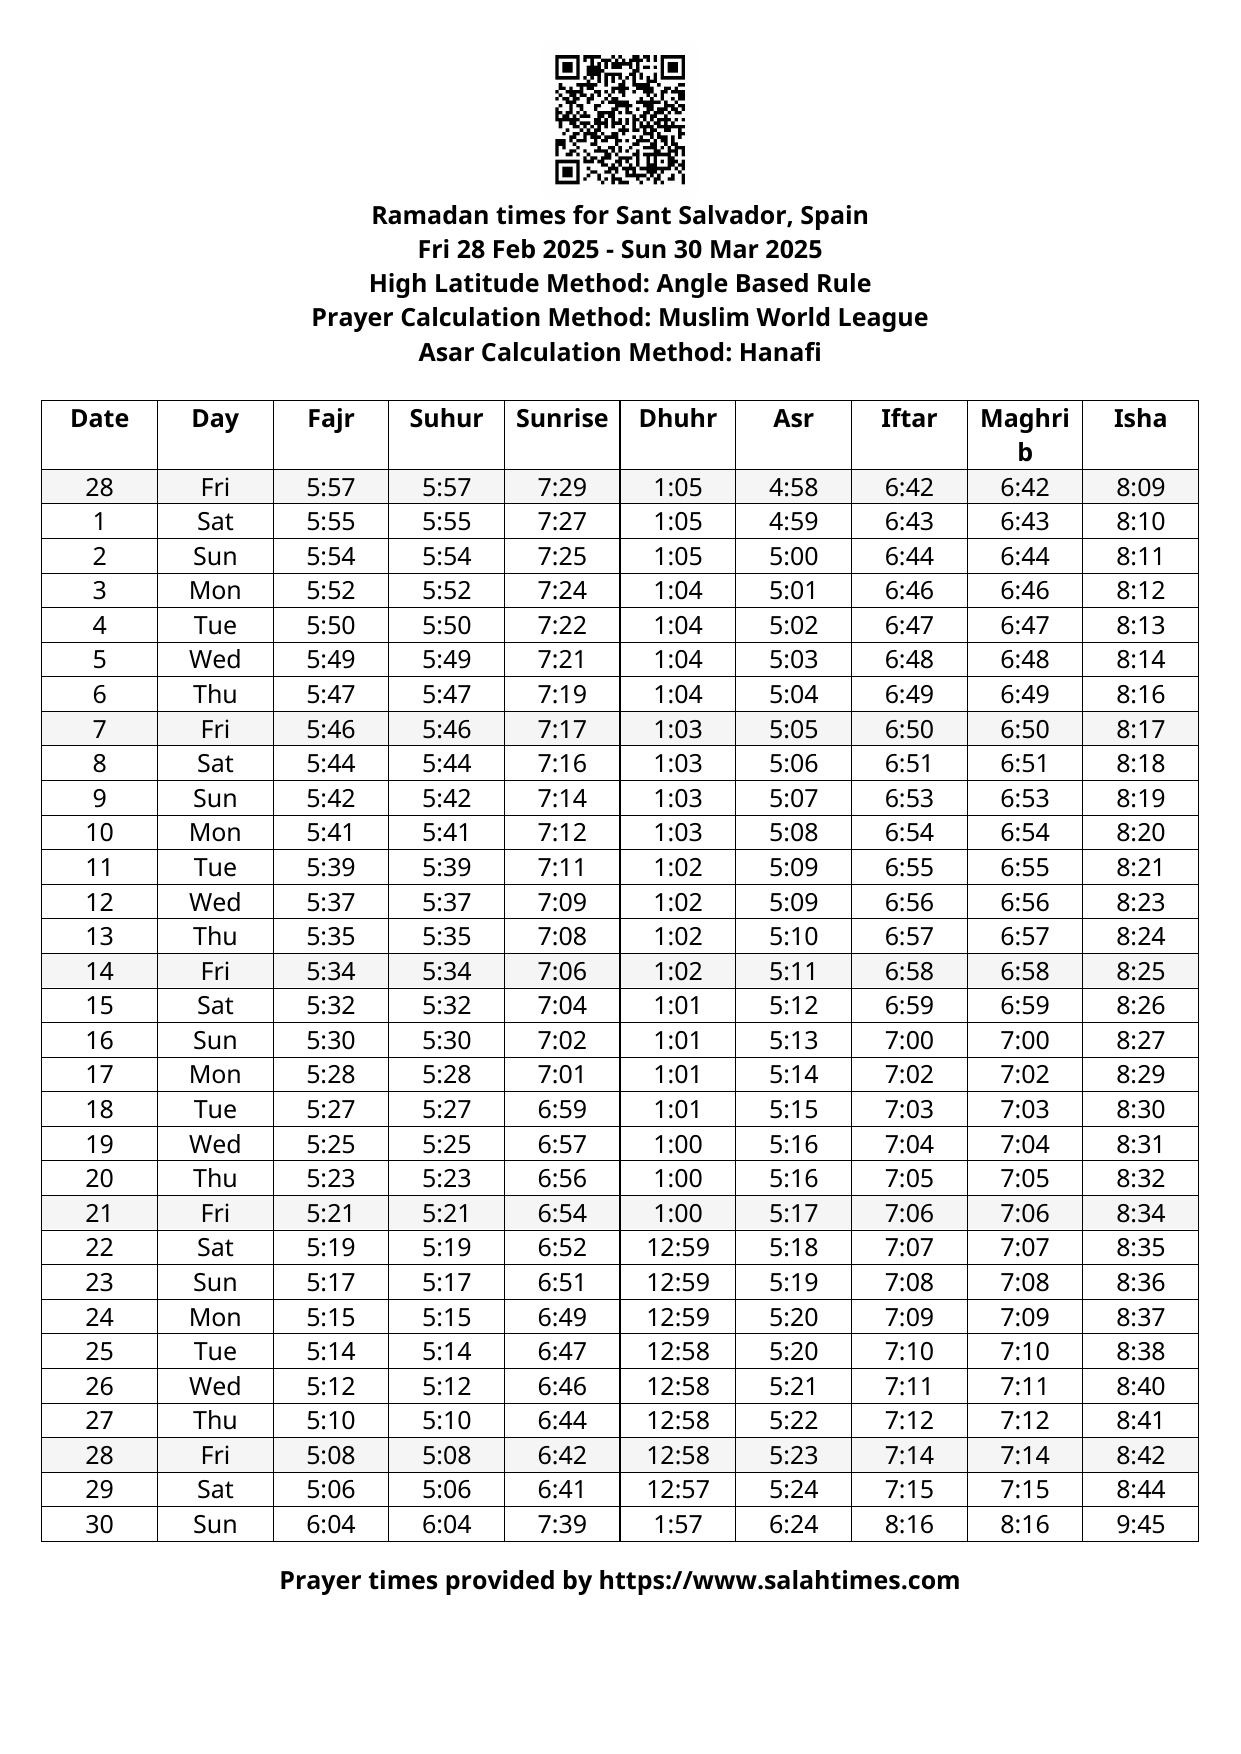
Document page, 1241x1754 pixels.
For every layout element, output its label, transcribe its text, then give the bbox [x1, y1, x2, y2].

table_cell 12:59 [621, 1231, 735, 1264]
table_cell 17 [42, 1058, 157, 1091]
table_cell 1:04 [621, 677, 735, 711]
table_cell 6:49 [505, 1300, 619, 1333]
table_cell 6:04 [389, 1507, 504, 1541]
table_cell 5:37 [274, 885, 388, 918]
table_cell 6:46 [505, 1369, 619, 1402]
table_cell 12:58 [621, 1369, 735, 1402]
table_cell 8:25 [1083, 954, 1198, 987]
table_cell 4:58 [736, 470, 851, 503]
table_cell 8:13 [1083, 608, 1198, 642]
table_cell 2 [42, 539, 157, 572]
table_cell 6:44 [505, 1404, 619, 1437]
table_cell 7:05 [852, 1161, 967, 1195]
table_cell 7:08 [852, 1265, 967, 1299]
table_cell 6:42 [968, 470, 1082, 503]
table_cell 7:07 [968, 1231, 1082, 1264]
table_cell Wed [158, 1127, 273, 1160]
table_cell 5:55 [274, 504, 388, 538]
table_cell Sun [158, 1507, 273, 1541]
table_cell 8:44 [1083, 1473, 1198, 1506]
table_cell Mon [158, 574, 273, 607]
table_cell 6:59 [968, 989, 1082, 1022]
table_cell 6:50 [852, 712, 967, 745]
table_cell 5:19 [736, 1265, 851, 1299]
table_cell 5:06 [389, 1473, 504, 1506]
table_cell 5:09 [736, 850, 851, 884]
table_cell 7:09 [505, 885, 619, 918]
table_cell 8:36 [1083, 1265, 1198, 1299]
table_cell 8:10 [1083, 504, 1198, 538]
table_header Asr [736, 401, 851, 469]
table_cell 1:04 [621, 643, 735, 676]
text Asar Calculation Method: Hanafi [42, 334, 1198, 368]
table_cell 5:12 [736, 989, 851, 1022]
table_cell 1:03 [621, 712, 735, 745]
table_cell 1:01 [621, 1058, 735, 1091]
table_cell 5:07 [736, 781, 851, 814]
table_cell 6:58 [968, 954, 1082, 987]
table_cell Sun [158, 1265, 273, 1299]
table_cell 5:39 [389, 850, 504, 884]
table_cell 5:04 [736, 677, 851, 711]
table_cell 6:24 [736, 1507, 851, 1541]
table_cell 5:46 [389, 712, 504, 745]
table_cell 5:22 [736, 1404, 851, 1437]
table_cell 6 [42, 677, 157, 711]
table_cell 8:09 [1083, 470, 1198, 503]
table_cell 1:04 [621, 574, 735, 607]
table_cell 7:04 [505, 989, 619, 1022]
table_cell 8:23 [1083, 885, 1198, 918]
table_header Suhur [389, 401, 504, 469]
table_cell 5:52 [389, 574, 504, 607]
table_cell 5:39 [274, 850, 388, 884]
table_cell 19 [42, 1127, 157, 1160]
table_cell 6:57 [852, 919, 967, 953]
table_cell 8:16 [852, 1507, 967, 1541]
table_cell 8:11 [1083, 539, 1198, 572]
table_cell 6:52 [505, 1231, 619, 1264]
table_cell Tue [158, 1334, 273, 1368]
table_cell Sat [158, 1231, 273, 1264]
table_cell 12:57 [621, 1473, 735, 1506]
table_cell 1:57 [621, 1507, 735, 1541]
table_cell Tue [158, 850, 273, 884]
table_cell 7:02 [968, 1058, 1082, 1091]
text Ramadan times for Sant Salvador, Spain [42, 198, 1198, 232]
table_cell 5:28 [274, 1058, 388, 1091]
table_cell 7:10 [852, 1334, 967, 1368]
table_cell 4 [42, 608, 157, 642]
table_cell 5:16 [736, 1127, 851, 1160]
table_cell Wed [158, 643, 273, 676]
table_cell 5:21 [274, 1196, 388, 1229]
table_cell 5:32 [274, 989, 388, 1022]
table_cell 7:14 [852, 1438, 967, 1472]
table_cell 26 [42, 1369, 157, 1402]
table_cell 6:54 [505, 1196, 619, 1229]
table_cell 21 [42, 1196, 157, 1229]
table_header Day [158, 401, 273, 469]
table_cell 8:32 [1083, 1161, 1198, 1195]
table_cell 10 [42, 816, 157, 849]
table_cell 1:03 [621, 781, 735, 814]
table_cell 5:02 [736, 608, 851, 642]
table_cell 7:02 [852, 1058, 967, 1091]
table_cell 1:03 [621, 816, 735, 849]
table_cell 1:01 [621, 1023, 735, 1057]
table_cell 28 [42, 470, 157, 503]
table_cell 1:02 [621, 885, 735, 918]
table_cell 5:49 [274, 643, 388, 676]
table_cell 7:12 [852, 1404, 967, 1437]
table_cell 5:42 [389, 781, 504, 814]
table_cell 7:08 [505, 919, 619, 953]
table_cell 12:58 [621, 1438, 735, 1472]
table_cell 5:50 [389, 608, 504, 642]
table_cell 27 [42, 1404, 157, 1437]
table_cell 1:02 [621, 850, 735, 884]
table_cell 12 [42, 885, 157, 918]
table_cell 5:11 [736, 954, 851, 987]
table_cell 7:05 [968, 1161, 1082, 1195]
table_cell 5:01 [736, 574, 851, 607]
table_cell 1:00 [621, 1127, 735, 1160]
table_cell 7 [42, 712, 157, 745]
table_cell 6:47 [505, 1334, 619, 1368]
table_cell 7:00 [852, 1023, 967, 1057]
table_cell 30 [42, 1507, 157, 1541]
table_cell 8:14 [1083, 643, 1198, 676]
table_cell 7:12 [968, 1404, 1082, 1437]
table_cell 5:15 [389, 1300, 504, 1333]
table_cell 6:41 [505, 1473, 619, 1506]
table_cell 8:31 [1083, 1127, 1198, 1160]
table_cell 5:17 [736, 1196, 851, 1229]
table_cell 5:06 [736, 746, 851, 780]
table_cell 5:19 [274, 1231, 388, 1264]
table_cell 5:24 [736, 1473, 851, 1506]
table_cell 7:06 [968, 1196, 1082, 1229]
table_cell 25 [42, 1334, 157, 1368]
table_cell 5:06 [274, 1473, 388, 1506]
table_cell 3 [42, 574, 157, 607]
table_cell 5:35 [389, 919, 504, 953]
table_cell 1:01 [621, 1092, 735, 1126]
table_cell 24 [42, 1300, 157, 1333]
table_cell 6:43 [968, 504, 1082, 538]
table_cell 6:44 [968, 539, 1082, 572]
table_cell 8:21 [1083, 850, 1198, 884]
table_cell 5:15 [736, 1092, 851, 1126]
table_cell 12:58 [621, 1334, 735, 1368]
table_cell 7:01 [505, 1058, 619, 1091]
text Prayer Calculation Method: Muslim World League [42, 300, 1198, 334]
table_cell Sat [158, 504, 273, 538]
table_cell 16 [42, 1023, 157, 1057]
table_cell 5:30 [274, 1023, 388, 1057]
table_cell 5:16 [736, 1161, 851, 1195]
table_header Date [42, 401, 157, 469]
table_cell 8:42 [1083, 1438, 1198, 1472]
table_header Fajr [274, 401, 388, 469]
table_cell 5:23 [389, 1161, 504, 1195]
table_cell Mon [158, 1058, 273, 1091]
table_cell 1:03 [621, 746, 735, 780]
table_cell 7:16 [505, 746, 619, 780]
table_cell 6:51 [968, 746, 1082, 780]
table_cell Tue [158, 1092, 273, 1126]
table_cell Wed [158, 1369, 273, 1402]
table_cell 6:55 [968, 850, 1082, 884]
table_cell Sat [158, 1473, 273, 1506]
table_cell 1:05 [621, 539, 735, 572]
table_cell 8:12 [1083, 574, 1198, 607]
table_cell Fri [158, 712, 273, 745]
table_cell 7:02 [505, 1023, 619, 1057]
table_cell Wed [158, 885, 273, 918]
table_cell 5:27 [274, 1092, 388, 1126]
table_cell 6:56 [852, 885, 967, 918]
picture [542, 41, 699, 198]
table_cell 4:59 [736, 504, 851, 538]
table_cell 5:14 [736, 1058, 851, 1091]
table_cell 15 [42, 989, 157, 1022]
table_cell 8:26 [1083, 989, 1198, 1022]
table_cell 5:10 [274, 1404, 388, 1437]
table_cell 5:08 [389, 1438, 504, 1472]
table_cell Sun [158, 539, 273, 572]
table_cell 20 [42, 1161, 157, 1195]
table_cell 7:07 [852, 1231, 967, 1264]
table_cell Thu [158, 677, 273, 711]
table_cell 8:30 [1083, 1092, 1198, 1126]
table_cell 5:10 [736, 919, 851, 953]
table_cell Thu [158, 1161, 273, 1195]
table_cell 8:16 [1083, 677, 1198, 711]
table_cell 5:41 [274, 816, 388, 849]
table_cell 7:39 [505, 1507, 619, 1541]
table_cell 6:48 [852, 643, 967, 676]
table_cell 5:14 [389, 1334, 504, 1368]
table_cell 5:54 [274, 539, 388, 572]
table_cell 29 [42, 1473, 157, 1506]
table_cell 5:09 [736, 885, 851, 918]
table_cell 5:50 [274, 608, 388, 642]
table_cell 5:47 [389, 677, 504, 711]
table_cell 5:25 [274, 1127, 388, 1160]
table_cell 5:20 [736, 1334, 851, 1368]
table_cell Fri [158, 1196, 273, 1229]
table_cell 7:14 [968, 1438, 1082, 1472]
table_cell 12:59 [621, 1265, 735, 1299]
table_cell 7:14 [505, 781, 619, 814]
table_cell 8:35 [1083, 1231, 1198, 1264]
table_cell 6:43 [852, 504, 967, 538]
table_cell 1:02 [621, 954, 735, 987]
table_cell 14 [42, 954, 157, 987]
table_cell 12:59 [621, 1300, 735, 1333]
table_cell 6:58 [852, 954, 967, 987]
table_cell 5:47 [274, 677, 388, 711]
table_cell 11 [42, 850, 157, 884]
table_cell 5:44 [274, 746, 388, 780]
table_cell 5:17 [389, 1265, 504, 1299]
table_cell 5:54 [389, 539, 504, 572]
table_cell 8:18 [1083, 746, 1198, 780]
table_cell 6:54 [852, 816, 967, 849]
table_cell 5:12 [274, 1369, 388, 1402]
table_cell 5:34 [274, 954, 388, 987]
table_cell 5:08 [736, 816, 851, 849]
table_cell 1:02 [621, 919, 735, 953]
table_cell Sun [158, 1023, 273, 1057]
table_cell 22 [42, 1231, 157, 1264]
table_cell 6:56 [505, 1161, 619, 1195]
table_cell 6:59 [505, 1092, 619, 1126]
table_cell 5:14 [274, 1334, 388, 1368]
table_cell 8:41 [1083, 1404, 1198, 1437]
table_cell 5:23 [274, 1161, 388, 1195]
table_cell 7:03 [968, 1092, 1082, 1126]
table_cell 5:21 [736, 1369, 851, 1402]
table_cell 7:12 [505, 816, 619, 849]
table_cell 7:21 [505, 643, 619, 676]
table_cell Fri [158, 470, 273, 503]
table_cell 8:29 [1083, 1058, 1198, 1091]
table_cell 8:34 [1083, 1196, 1198, 1229]
table_cell 8:27 [1083, 1023, 1198, 1057]
table_cell 7:09 [968, 1300, 1082, 1333]
table_cell 6:47 [968, 608, 1082, 642]
table_cell 1:05 [621, 504, 735, 538]
table_cell 5:03 [736, 643, 851, 676]
table_cell 5:35 [274, 919, 388, 953]
table_cell 8:24 [1083, 919, 1198, 953]
table_header Maghrib [968, 401, 1082, 469]
table_cell 6:55 [852, 850, 967, 884]
table_cell 5:37 [389, 885, 504, 918]
table_cell 5:00 [736, 539, 851, 572]
table_cell 5:46 [274, 712, 388, 745]
table_cell 6:42 [505, 1438, 619, 1472]
table_cell 5:57 [274, 470, 388, 503]
table_cell 8:38 [1083, 1334, 1198, 1368]
table_cell 6:53 [968, 781, 1082, 814]
table_cell 5:10 [389, 1404, 504, 1437]
table_cell 7:15 [968, 1473, 1082, 1506]
table_cell 6:50 [968, 712, 1082, 745]
table_cell 6:53 [852, 781, 967, 814]
table_cell 5:19 [389, 1231, 504, 1264]
table_cell 8:19 [1083, 781, 1198, 814]
table_cell 7:22 [505, 608, 619, 642]
table_cell 5:28 [389, 1058, 504, 1091]
table_cell 5:32 [389, 989, 504, 1022]
table_cell 6:57 [505, 1127, 619, 1160]
text Prayer times provided by https://www.salahtimes.com [42, 1563, 1198, 1597]
table_cell 23 [42, 1265, 157, 1299]
table_cell 13 [42, 919, 157, 953]
table_cell Thu [158, 1404, 273, 1437]
table_cell 5:34 [389, 954, 504, 987]
table_cell 12:58 [621, 1404, 735, 1437]
table_cell 1:04 [621, 608, 735, 642]
table_cell 1:00 [621, 1196, 735, 1229]
table_header Sunrise [505, 401, 619, 469]
table_cell 7:03 [852, 1092, 967, 1126]
table_cell 5:21 [389, 1196, 504, 1229]
table_cell 7:04 [852, 1127, 967, 1160]
table_cell 5 [42, 643, 157, 676]
table_cell 5:18 [736, 1231, 851, 1264]
table_cell 7:08 [968, 1265, 1082, 1299]
table_cell 5:20 [736, 1300, 851, 1333]
table_cell Mon [158, 816, 273, 849]
table_cell Sat [158, 746, 273, 780]
table_cell Fri [158, 1438, 273, 1472]
table_header Isha [1083, 401, 1198, 469]
table_cell 5:05 [736, 712, 851, 745]
table_cell 1:05 [621, 470, 735, 503]
table_cell 1 [42, 504, 157, 538]
table_cell 7:06 [505, 954, 619, 987]
table_cell 6:42 [852, 470, 967, 503]
table_cell 1:01 [621, 989, 735, 1022]
table_cell 5:15 [274, 1300, 388, 1333]
table_cell 5:23 [736, 1438, 851, 1472]
table_cell 5:25 [389, 1127, 504, 1160]
table_cell 7:24 [505, 574, 619, 607]
table_cell 7:17 [505, 712, 619, 745]
table_cell 7:29 [505, 470, 619, 503]
table_cell 7:19 [505, 677, 619, 711]
table_cell 7:11 [505, 850, 619, 884]
table_cell 7:15 [852, 1473, 967, 1506]
table_cell 5:44 [389, 746, 504, 780]
text Fri 28 Feb 2025 - Sun 30 Mar 2025 [42, 232, 1198, 266]
table_cell 6:51 [852, 746, 967, 780]
table_cell 8:20 [1083, 816, 1198, 849]
table_cell 7:27 [505, 504, 619, 538]
table_cell 6:49 [968, 677, 1082, 711]
table_header Iftar [852, 401, 967, 469]
table_cell 1:00 [621, 1161, 735, 1195]
table_cell 6:54 [968, 816, 1082, 849]
table_cell 5:41 [389, 816, 504, 849]
table_cell Mon [158, 1300, 273, 1333]
table_cell 6:46 [968, 574, 1082, 607]
table_cell 9:45 [1083, 1507, 1198, 1541]
table_cell 28 [42, 1438, 157, 1472]
table_cell 7:06 [852, 1196, 967, 1229]
table_cell 5:08 [274, 1438, 388, 1472]
table_cell 5:13 [736, 1023, 851, 1057]
table_cell 6:46 [852, 574, 967, 607]
table_cell 7:00 [968, 1023, 1082, 1057]
table_cell Tue [158, 608, 273, 642]
table_cell 8:37 [1083, 1300, 1198, 1333]
table_cell 7:25 [505, 539, 619, 572]
table_cell 5:42 [274, 781, 388, 814]
table_cell 6:56 [968, 885, 1082, 918]
table_cell Fri [158, 954, 273, 987]
table_cell 5:55 [389, 504, 504, 538]
table_cell 8:16 [968, 1507, 1082, 1541]
table_cell 5:49 [389, 643, 504, 676]
table_cell 8 [42, 746, 157, 780]
table_cell Sat [158, 989, 273, 1022]
table_cell 9 [42, 781, 157, 814]
table_cell 5:12 [389, 1369, 504, 1402]
table_cell 6:51 [505, 1265, 619, 1299]
table_cell 7:11 [852, 1369, 967, 1402]
table_cell 6:04 [274, 1507, 388, 1541]
table_cell 5:52 [274, 574, 388, 607]
table_cell 8:40 [1083, 1369, 1198, 1402]
table_cell 7:11 [968, 1369, 1082, 1402]
table_cell 6:47 [852, 608, 967, 642]
table_cell 7:09 [852, 1300, 967, 1333]
table_cell 5:30 [389, 1023, 504, 1057]
table_cell Sun [158, 781, 273, 814]
table_cell 7:04 [968, 1127, 1082, 1160]
table_cell 6:49 [852, 677, 967, 711]
table_cell 6:57 [968, 919, 1082, 953]
table_cell 18 [42, 1092, 157, 1126]
table_cell 8:17 [1083, 712, 1198, 745]
table_cell 5:57 [389, 470, 504, 503]
table_cell 7:10 [968, 1334, 1082, 1368]
table_cell 5:17 [274, 1265, 388, 1299]
table_cell 6:59 [852, 989, 967, 1022]
table_header Dhuhr [621, 401, 735, 469]
table_cell 6:44 [852, 539, 967, 572]
table_cell 5:27 [389, 1092, 504, 1126]
table_cell 6:48 [968, 643, 1082, 676]
text High Latitude Method: Angle Based Rule [42, 266, 1198, 300]
table_cell Thu [158, 919, 273, 953]
